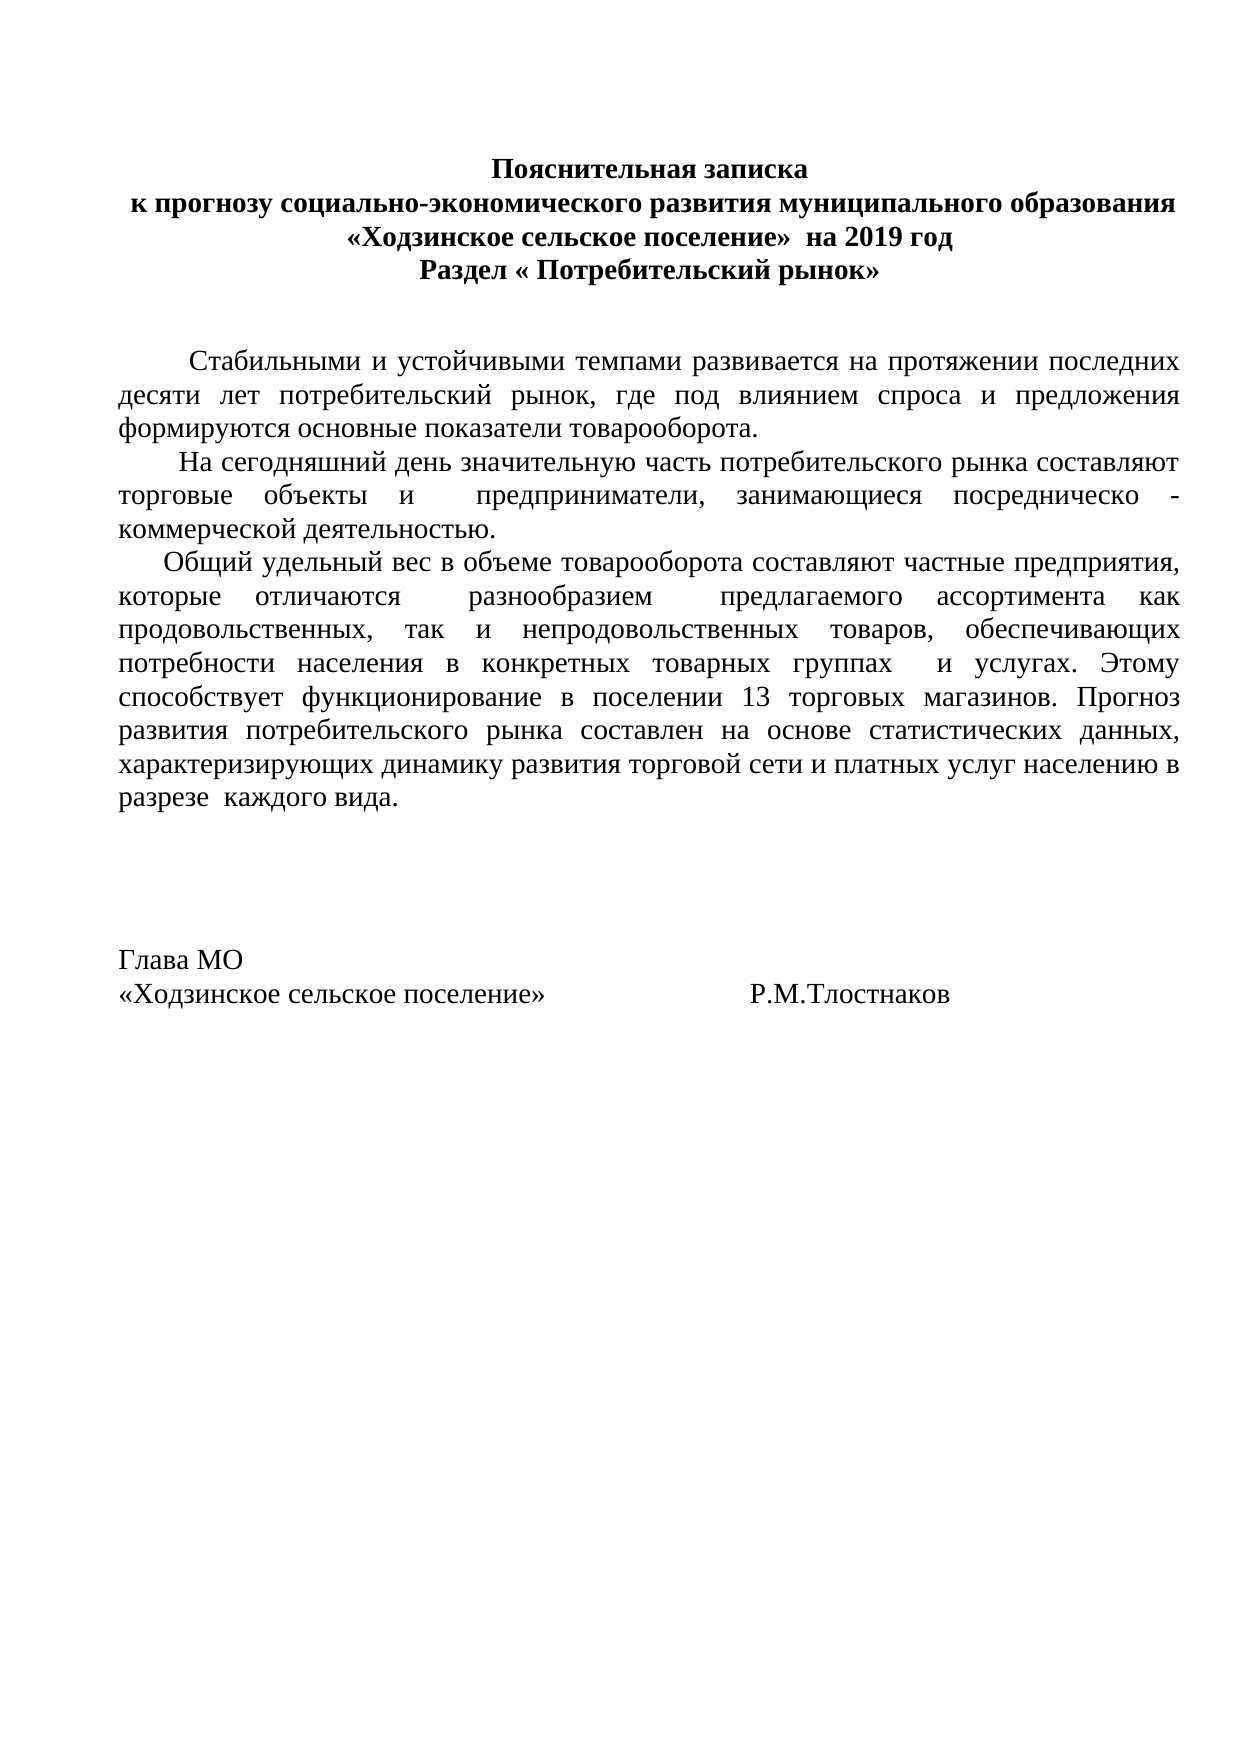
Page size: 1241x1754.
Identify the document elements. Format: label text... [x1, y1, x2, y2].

text к прогнозу социально-экономического развития муниципального образования «Ходзинское сельское поселение» на 2019 год [118, 185, 1181, 252]
text Общий удельный вес в объеме товарооборота составляют частные предприятия, которые отличаются разнообразием предлагаемого ассортимента как продовольственных, так и непродовольственных товаров, обеспечивающих потребности населения в конкретных товарных группах и услугах. Этому способствует функционирование в поселении 13 торговых магазинов. Прогноз развития потребительского рынка составлен на основе статистических данных, характеризирующих динамику развития торговой сети и платных услуг населению в разрезе каждого вида. [118, 544, 1181, 813]
text На сегодняшний день значительную часть потребительского рынка составляют торговые объекты и предприниматели, занимающиеся посредническо - коммерческой деятельностью. [118, 444, 1181, 544]
text Стабильными и устойчивыми темпами развивается на протяжении последних десяти лет потребительский рынок, где под влиянием спроса и предложения формируются основные показатели товарооборота. [118, 343, 1181, 444]
text Раздел « Потребительский рынок» [118, 252, 1181, 286]
text Глава МО [118, 942, 1181, 976]
text «Ходзинское сельское поселение» Р.М.Тлостнаков [118, 976, 1181, 1009]
text Пояснительная записка [118, 152, 1181, 185]
